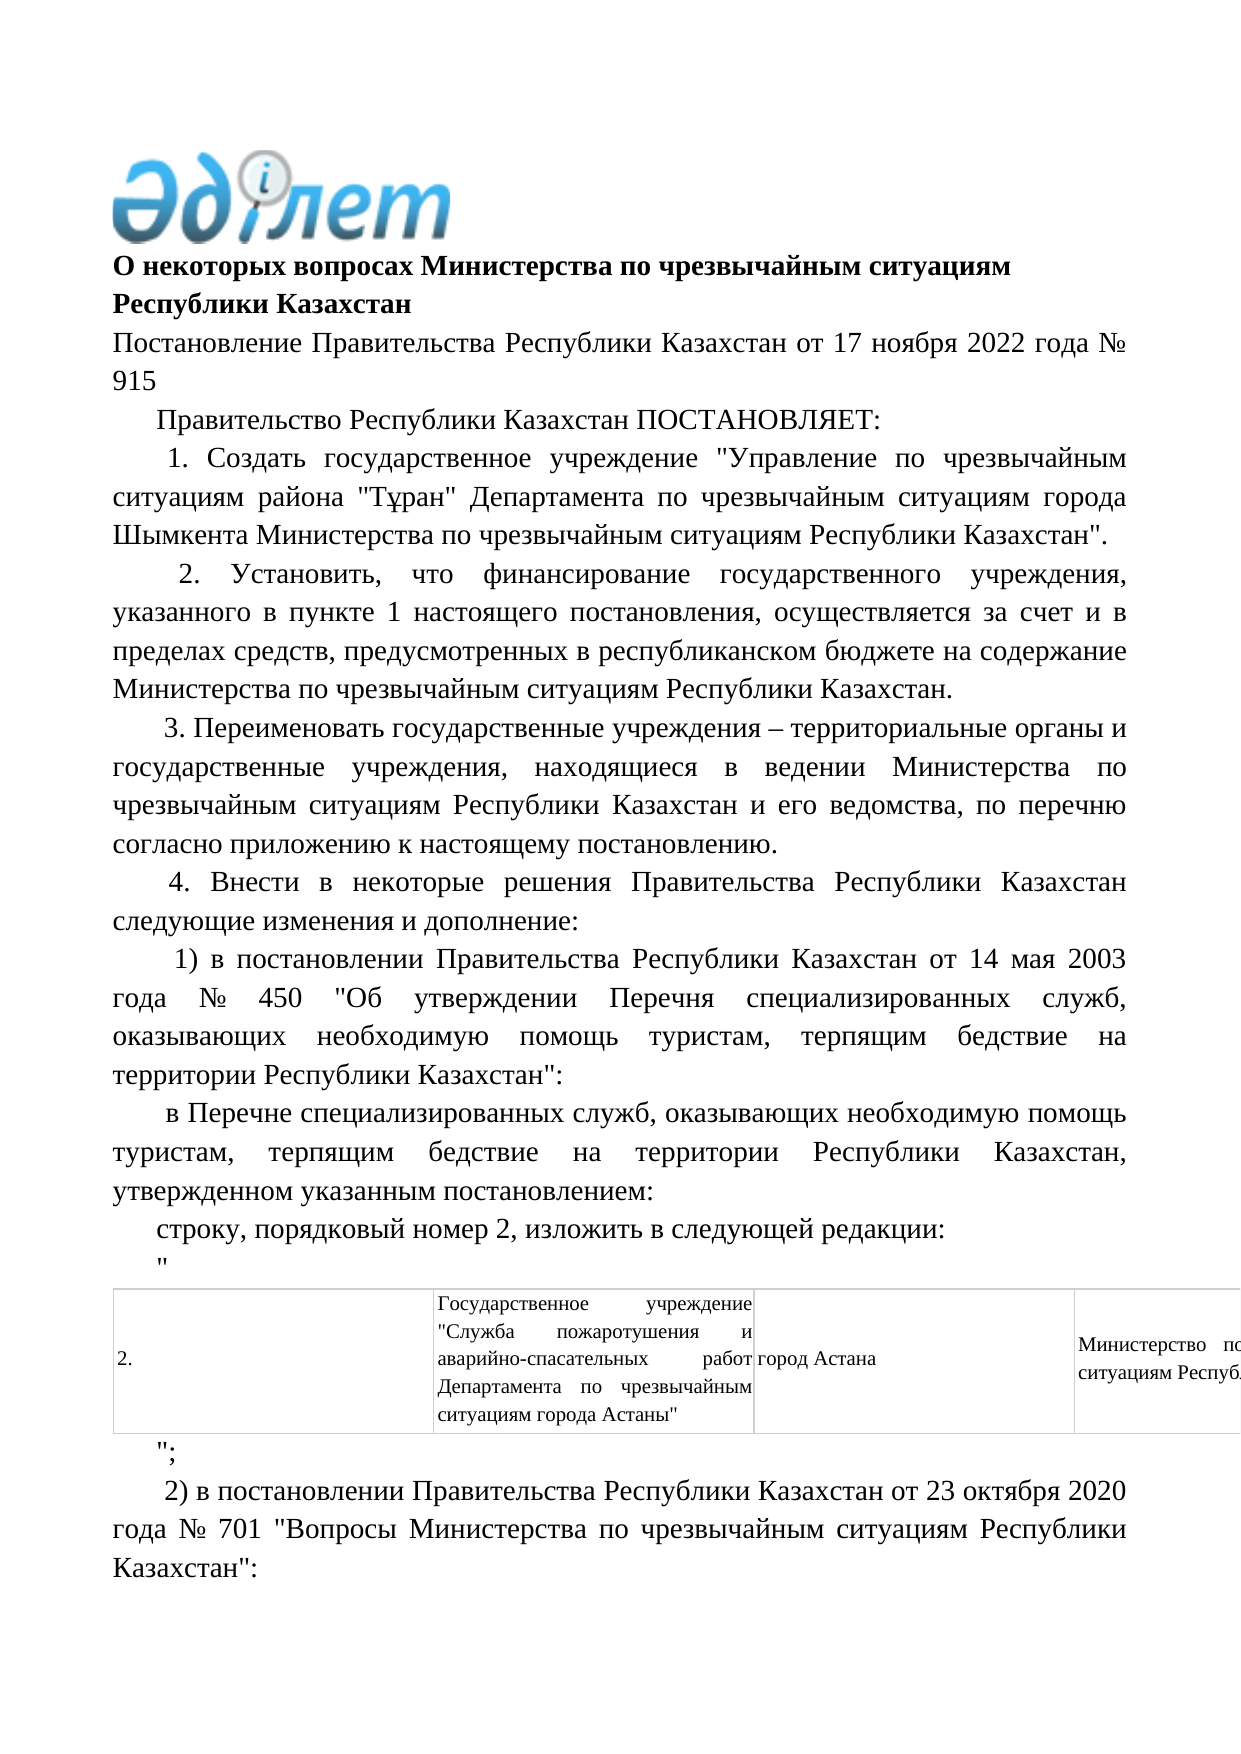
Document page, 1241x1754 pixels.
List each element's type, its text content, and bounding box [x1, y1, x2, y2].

text Правительство Республики Казахстан ПОСТАНОВЛЯЕТ: [112, 402, 1128, 435]
text строку, порядковый номер 2, изложить в следующей редакции: [112, 1211, 1128, 1245]
text в Перечне специализированных служб, оказывающих необходимую помощь туристам, терпящим бедствие на территории Республики Казахстан, утвержденном указанным постановлением: [112, 1096, 1128, 1206]
text О некоторых вопросах Министерства по чрезвычайным ситуациям Республики Казахстан [112, 248, 1128, 320]
text 2) в постановлении Правительства Республики Казахстан от 23 октября 2020 года № 701 "Вопросы Министерства по чрезвычайным ситуациям Республики Казахстан": [112, 1473, 1128, 1583]
text "; [112, 1434, 1128, 1468]
text 1. Создать государственное учреждение "Управление по чрезвычайным ситуациям района "Тұран" Департамента по чрезвычайным ситуациям города Шымкента Министерства по чрезвычайным ситуациям Республики Казахстан". [112, 440, 1128, 551]
table_header 2. [114, 1290, 433, 1433]
text 3. Переименовать государственные учреждения – территориальные органы и государственные учреждения, находящиеся в ведении Министерства по чрезвычайным ситуациям Республики Казахстан и его ведомства, по перечню согласно приложению к настоящему постановлению. [112, 710, 1128, 859]
text 4. Внести в некоторые решения Правительства Республики Казахстан следующие изменения и дополнение: [112, 864, 1128, 936]
table_header Министерство по чрезвычайным ситуациям Республики Казахстан [1075, 1290, 1240, 1433]
text " [112, 1250, 1128, 1283]
text 2. Установить, что финансирование государственного учреждения, указанного в пункте 1 настоящего постановления, осуществляется за счет и в пределах средств, предусмотренных в республиканском бюджете на содержание Министерства по чрезвычайным ситуациям Республики Казахстан. [112, 556, 1128, 705]
picture [112, 150, 451, 244]
text 1) в постановлении Правительства Республики Казахстан от 14 мая 2003 года № 450 "Об утверждении Перечня специализированных служб, оказывающих необходимую помощь туристам, терпящим бедствие на территории Республики Казахстан": [112, 941, 1128, 1091]
table_header город Астана [755, 1290, 1074, 1433]
table_header Государственное учреждение "Служба пожаротушения и аварийно-спасательных работ Департамента по чрезвычайным ситуациям города Астаны" [434, 1290, 753, 1433]
text Постановление Правительства Республики Казахстан от 17 ноября 2022 года № 915 [112, 325, 1128, 397]
